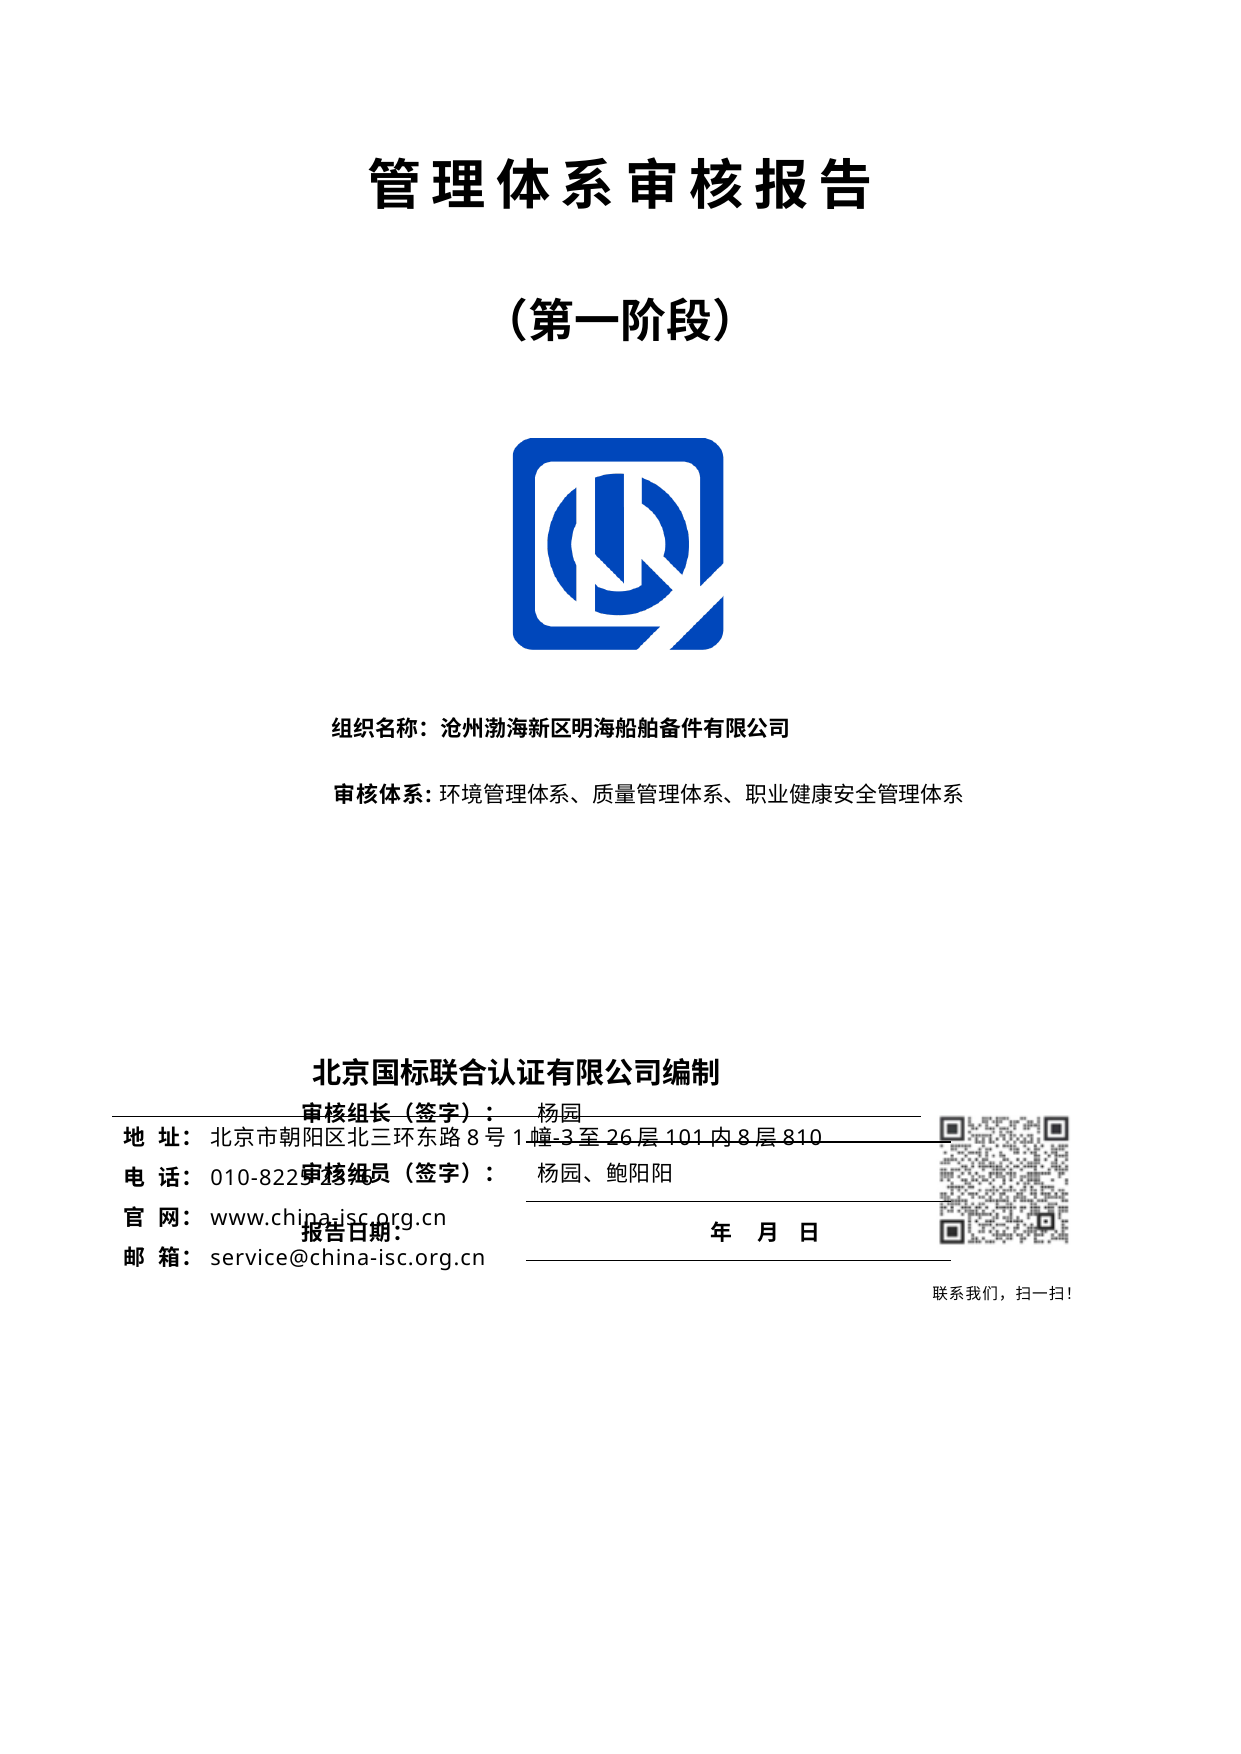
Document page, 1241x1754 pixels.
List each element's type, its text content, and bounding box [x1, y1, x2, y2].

text （第一阶段） [112, 269, 1128, 367]
table_header 审核组长（签字）： [290, 1083, 526, 1141]
table_cell 报告日期： [290, 1201, 526, 1259]
table_header 联系我们，扫一扫！ [921, 1039, 1150, 1312]
table_cell 年 月 日 [526, 1202, 951, 1259]
text 组织名称：沧州渤海新区明海船舶备件有限公司 [112, 710, 1128, 743]
table_cell 审核组员（签字）： [290, 1141, 526, 1201]
text 管理体系审核报告 [112, 132, 1128, 230]
table_header 杨园 [526, 1083, 951, 1141]
text 审核体系: 环境管理体系、质量管理体系、职业健康安全管理体系 [333, 777, 1128, 810]
table_cell 杨园、鲍阳阳 [526, 1143, 951, 1201]
table_header 北京国标联合认证有限公司编制 [112, 1039, 921, 1116]
picture [951, 1111, 1078, 1254]
picture [512, 438, 724, 650]
table_cell 地 址： 北京市朝阳区北三环东路8号1幢-3至26层101内8层810 电 话： 010-8225 2376 官 网： www.china-isc.org.cn 邮 箱： service@china-isc.org.cn [112, 1117, 921, 1312]
